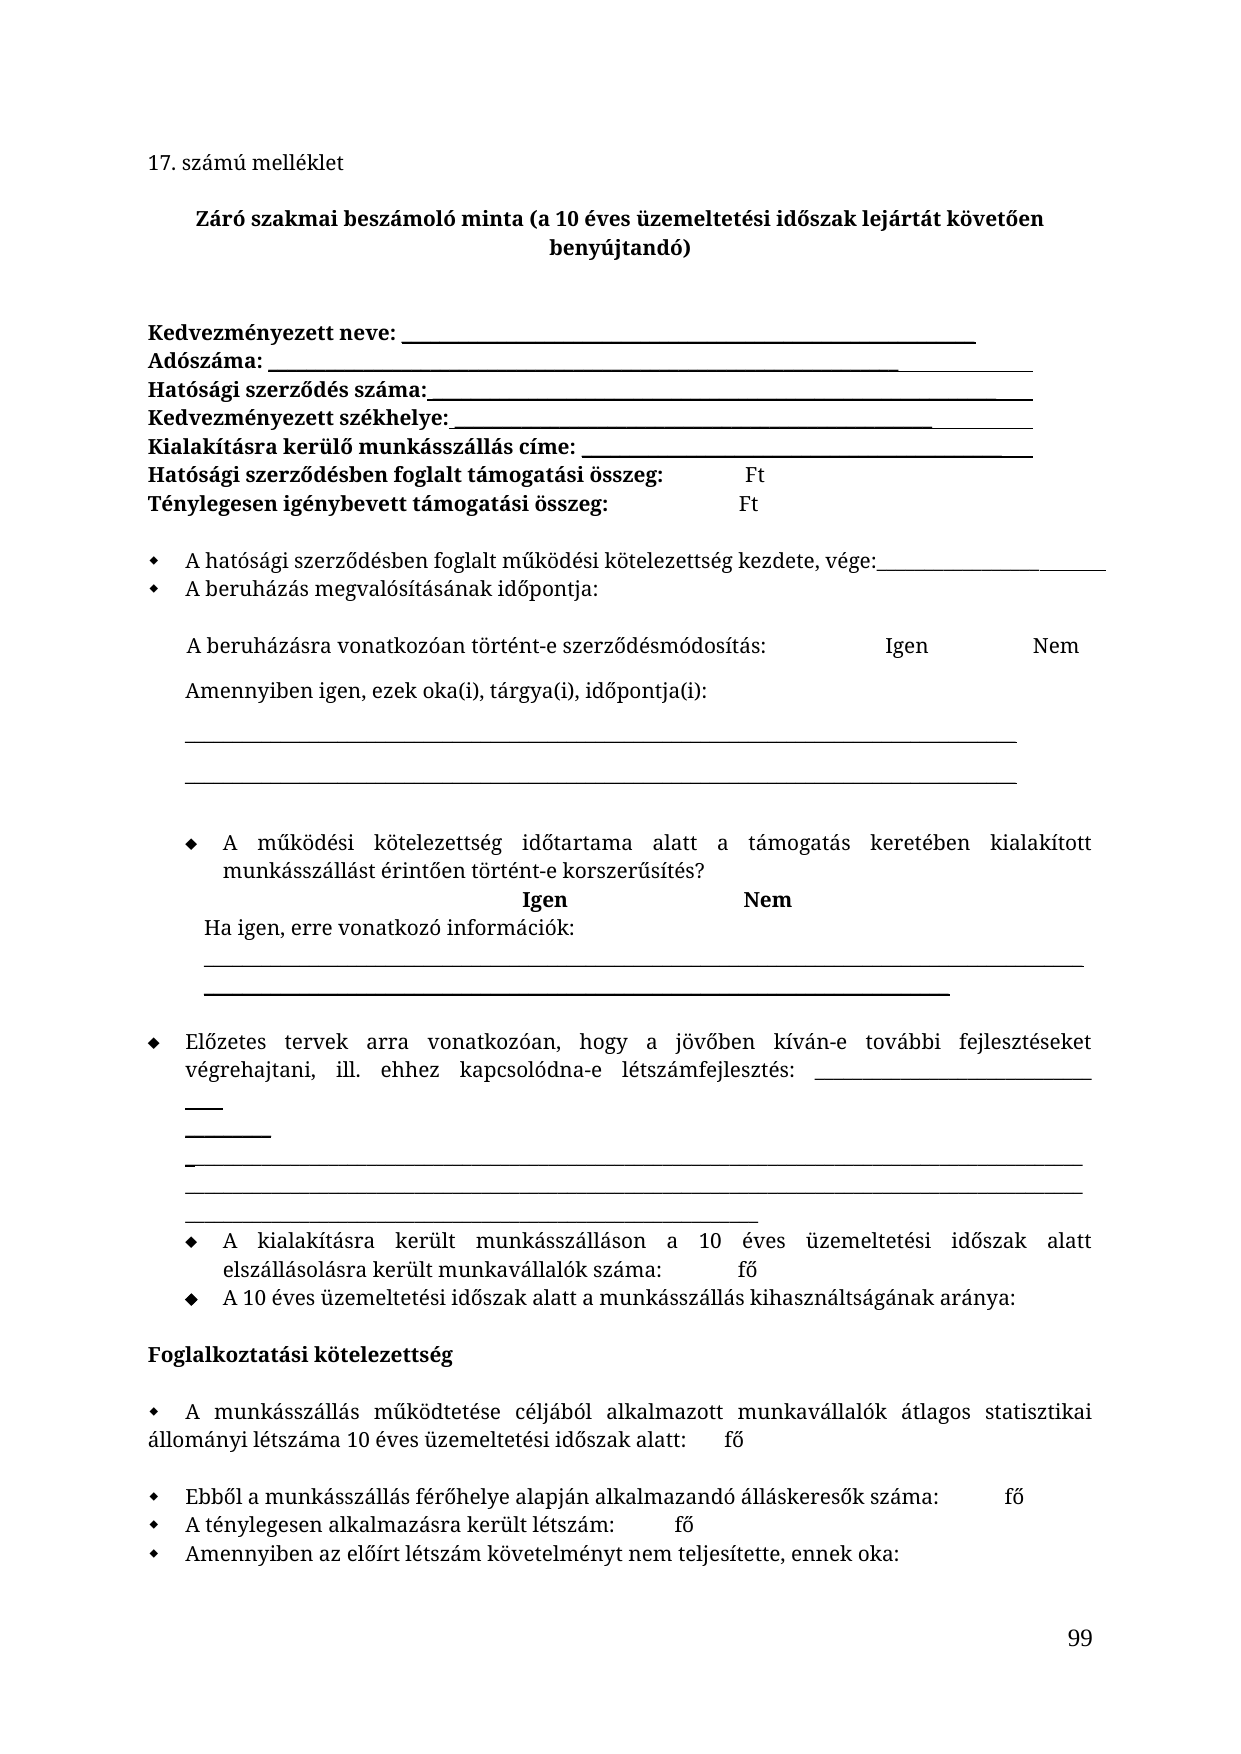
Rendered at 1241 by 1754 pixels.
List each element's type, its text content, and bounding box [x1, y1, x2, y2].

text Kedvezményezett székhelye: __________________________________________________ [148, 403, 1093, 432]
text 17. számú melléklet [148, 148, 1093, 176]
text Ha igen, erre vonatkozó információk: [148, 913, 1093, 942]
text Ténylegesen igénybevett támogatási összeg: Ft [148, 489, 1093, 517]
text __________________________________________________________________________________________________________________________________________________________________________ [204, 942, 1093, 999]
text Igen Nem [185, 885, 1093, 913]
text Amennyiben igen, ezek oka(i), tárgya(i), időpontja(i): [185, 672, 1093, 705]
list A 10 éves üzemeltetési időszak alatt a munkásszállás kihasználtságának aránya: [185, 1283, 1093, 1312]
text _______________________________________________________________________________________ [185, 718, 1093, 746]
text Foglalkoztatási kötelezettség [148, 1340, 1093, 1368]
list A beruházás megvalósításának időpontja: [148, 574, 1093, 603]
text Kialakításra kerülő munkásszállás címe: ____________________________________________ [148, 432, 1093, 460]
list A kialakításra került munkásszálláson a 10 éves üzemeltetési időszak alatt elszállásolásra került munkavállalók száma: fő [185, 1226, 1093, 1283]
list Előzetes tervek arra vonatkozóan, hogy a jövőben kíván-e további fejlesztéseket végrehajtani, ill. ehhez kapcsolódna-e létszámfejlesztés: _____________________________ _________________________________________________________________________________________________________________________________________________________________________________________________________________________________________________________________ [148, 1027, 1093, 1226]
text _______________________________________________________________________________________ [185, 759, 1093, 787]
list A működési kötelezettség időtartama alatt a támogatás keretében kialakított munkásszállást érintően történt-e korszerűsítés? [185, 828, 1093, 885]
text Hatósági szerződésben foglalt támogatási összeg: Ft [148, 460, 1093, 489]
list Ebből a munkásszállás férőhelye alapján alkalmazandó álláskeresők száma: fő [148, 1482, 1093, 1511]
list A ténylegesen alkalmazásra került létszám: fő [148, 1511, 1093, 1539]
list A hatósági szerződésben foglalt működési kötelezettség kezdete, vége:_________________ [148, 546, 1093, 574]
text Kedvezményezett neve: ____________________________________________________________ [148, 318, 1093, 347]
text A beruházásra vonatkozóan történt-e szerződésmódosítás: Igen Nem [185, 631, 1093, 659]
list Amennyiben az előírt létszám követelményt nem teljesítette, ennek oka: [148, 1539, 1093, 1567]
text Hatósági szerződés száma: ___________________________________________________________ [148, 375, 1093, 403]
text Adószáma: __________________________________________________________________ [148, 347, 1093, 375]
list A munkásszállás működtetése céljából alkalmazott munkavállalók átlagos statisztikai állományi létszáma 10 éves üzemeltetési időszak alatt: fő [148, 1397, 1093, 1454]
text Záró szakmai beszámoló minta (a 10 éves üzemeltetési időszak lejártát követően benyújtandó) [148, 204, 1093, 261]
